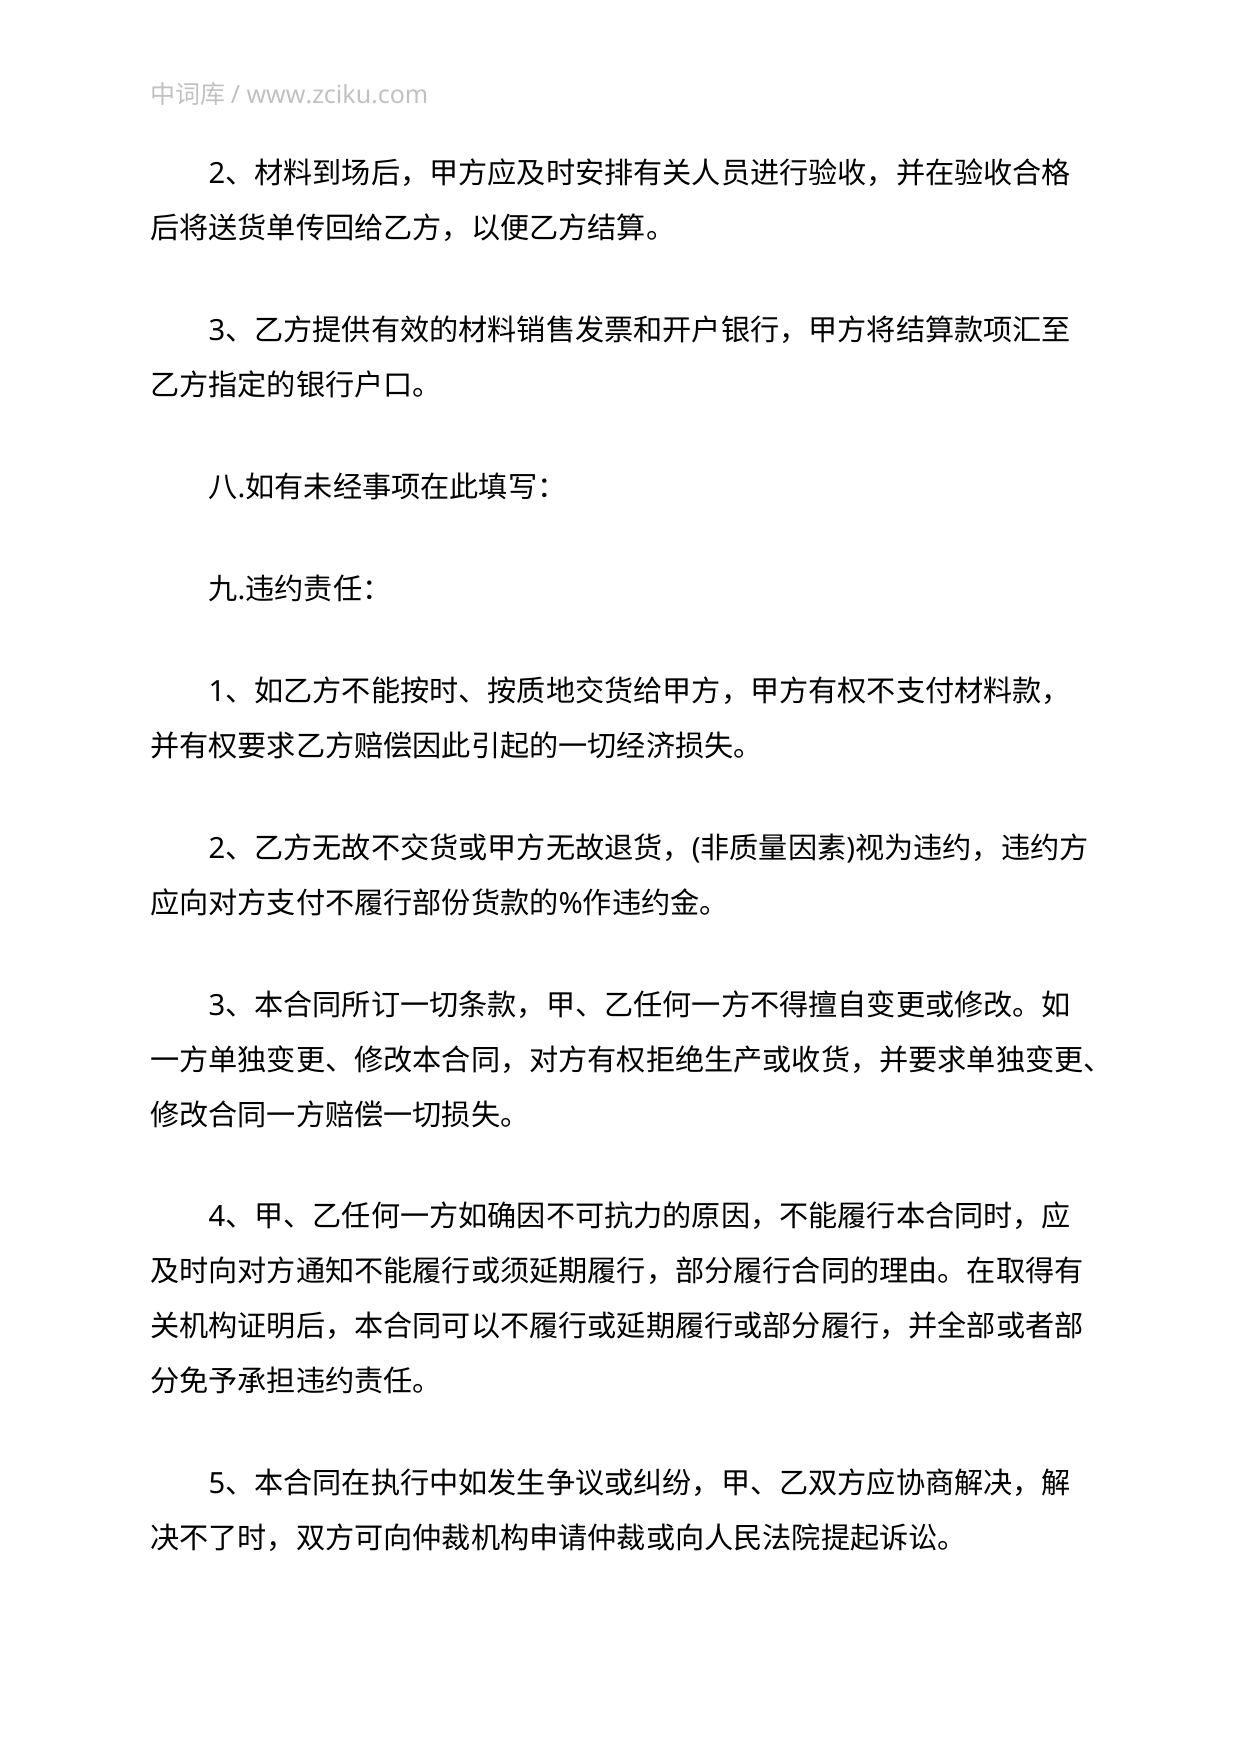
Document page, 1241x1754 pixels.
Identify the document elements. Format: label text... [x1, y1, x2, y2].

text 3、本合同所订一切条款，甲、乙任何一方不得擅自变更或修改。如一方单独变更、修改本合同，对方有权拒绝生产或收货，并要求单独变更、修改合同一方赔偿一切损失。 [150, 981, 1090, 1133]
text 2、材料到场后，甲方应及时安排有关人员进行验收，并在验收合格后将送货单传回给乙方，以便乙方结算。 [150, 150, 1090, 247]
text 九.违约责任： [150, 566, 1090, 608]
text 2、乙方无故不交货或甲方无故退货，(非质量因素)视为违约，违约方应向对方支付不履行部份货款的%作违约金。 [150, 824, 1090, 922]
text 5、本合同在执行中如发生争议或纠纷，甲、乙双方应协商解决，解决不了时，双方可向仲裁机构申请仲裁或向人民法院提起诉讼。 [150, 1459, 1090, 1557]
text 1、如乙方不能按时、按质地交货给甲方，甲方有权不支付材料款，并有权要求乙方赔偿因此引起的一切经济损失。 [150, 667, 1090, 765]
text 4、甲、乙任何一方如确因不可抗力的原因，不能履行本合同时，应及时向对方通知不能履行或须延期履行，部分履行合同的理由。在取得有关机构证明后，本合同可以不履行或延期履行或部分履行，并全部或者部分免予承担违约责任。 [150, 1193, 1090, 1400]
text 八.如有未经事项在此填写： [150, 463, 1090, 506]
text 3、乙方提供有效的材料销售发票和开户银行，甲方将结算款项汇至乙方指定的银行户口。 [150, 307, 1090, 404]
